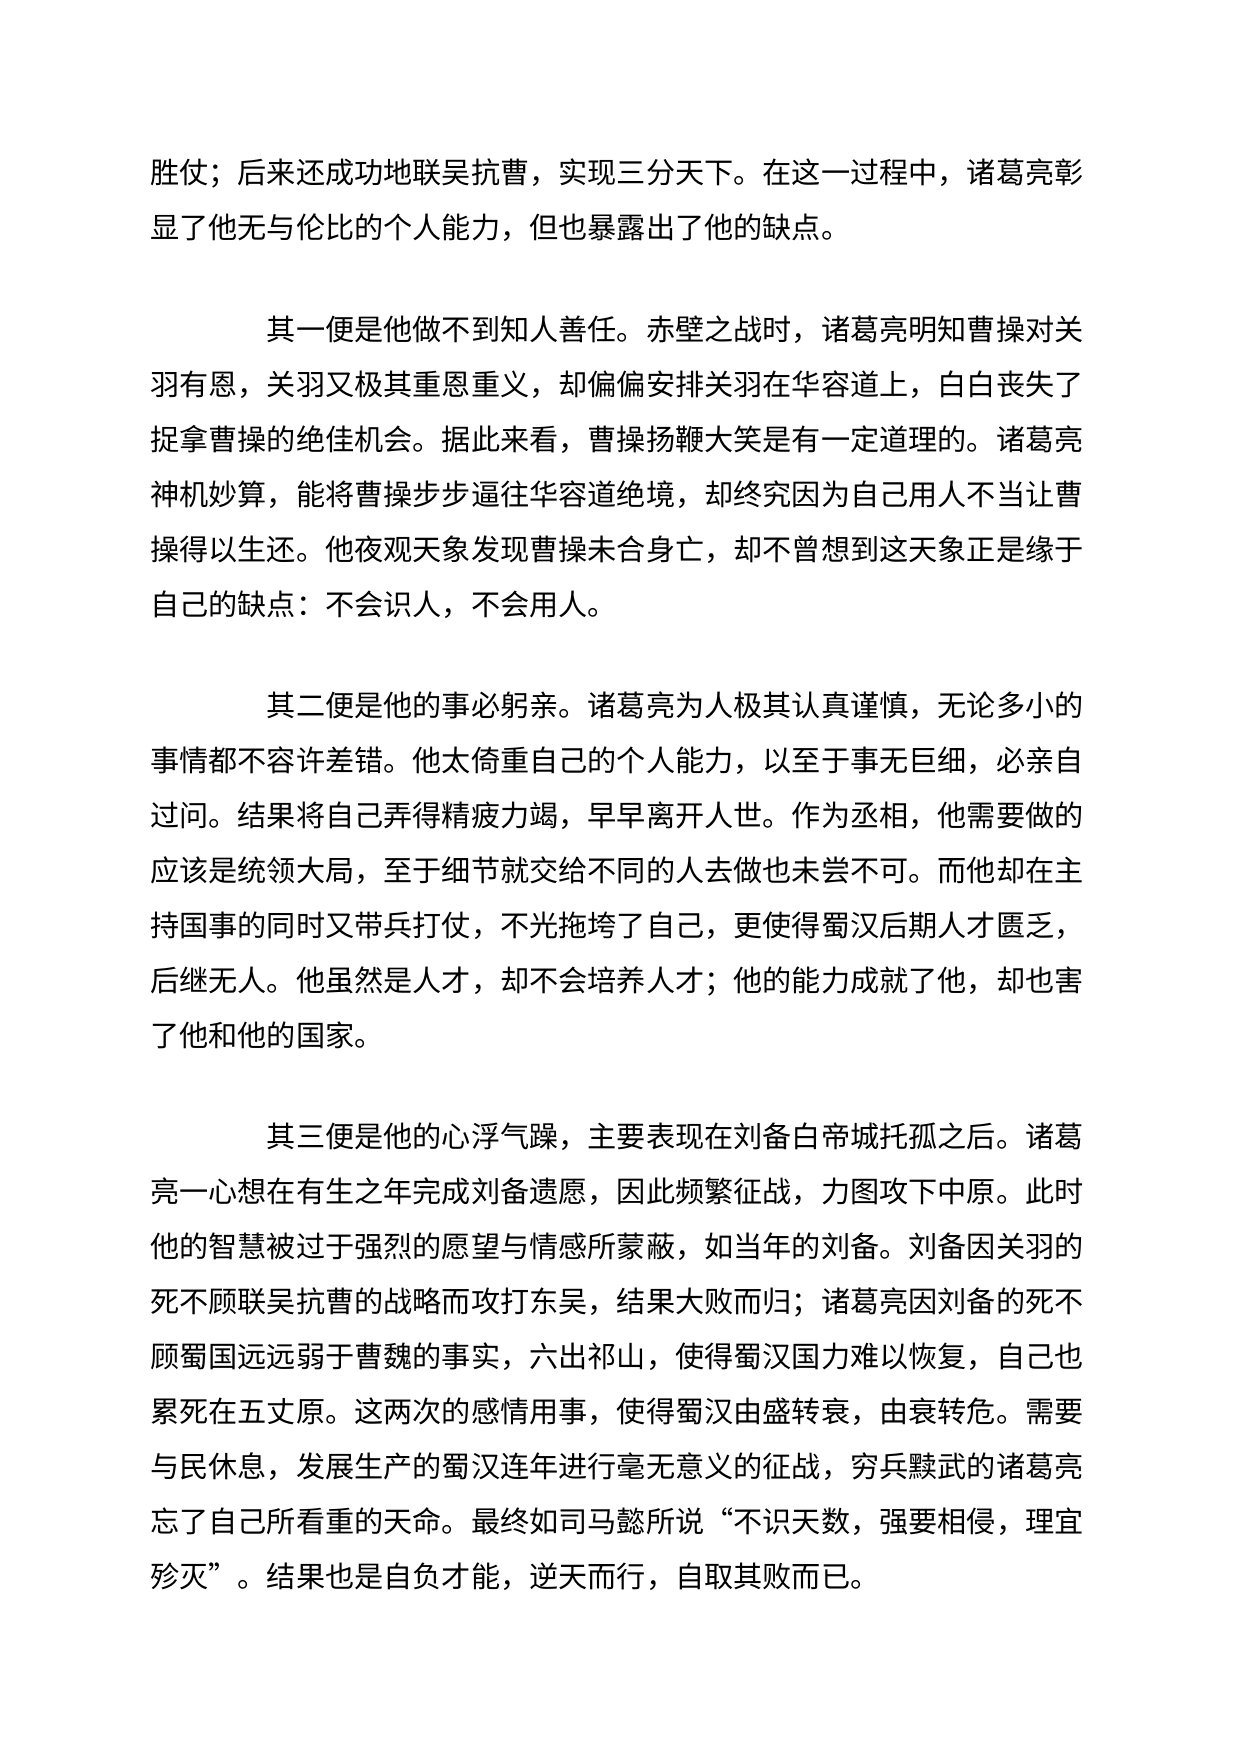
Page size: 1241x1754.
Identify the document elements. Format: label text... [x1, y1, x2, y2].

text 其一便是他做不到知人善任。赤壁之战时，诸葛亮明知曹操对关羽有恩，关羽又极其重恩重义，却偏偏安排关羽在华容道上，白白丧失了捉拿曹操的绝佳机会。据此来看，曹操扬鞭大笑是有一定道理的。诸葛亮神机妙算，能将曹操步步逼往华容道绝境，却终究因为自己用人不当让曹操得以生还。他夜观天象发现曹操未合身亡，却不曾想到这天象正是缘于自己的缺点：不会识人，不会用人。 [150, 307, 1090, 623]
text 其三便是他的心浮气躁，主要表现在刘备白帝城托孤之后。诸葛亮一心想在有生之年完成刘备遗愿，因此频繁征战，力图攻下中原。此时他的智慧被过于强烈的愿望与情感所蒙蔽，如当年的刘备。刘备因关羽的死不顾联吴抗曹的战略而攻打东吴，结果大败而归；诸葛亮因刘备的死不顾蜀国远远弱于曹魏的事实，六出祁山，使得蜀汉国力难以恢复，自己也累死在五丈原。这两次的感情用事，使得蜀汉由盛转衰，由衰转危。需要与民休息，发展生产的蜀汉连年进行毫无意义的征战，穷兵黩武的诸葛亮忘了自己所看重的天命。最终如司马懿所说“不识天数，强要相侵，理宜殄灭”。结果也是自负才能，逆天而行，自取其败而已。 [150, 1114, 1090, 1596]
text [150, 150, 1090, 247]
text 其二便是他的事必躬亲。诸葛亮为人极其认真谨慎，无论多小的事情都不容许差错。他太倚重自己的个人能力，以至于事无巨细，必亲自过问。结果将自己弄得精疲力竭，早早离开人世。作为丞相，他需要做的应该是统领大局，至于细节就交给不同的人去做也未尝不可。而他却在主持国事的同时又带兵打仗，不光拖垮了自己，更使得蜀汉后期人才匮乏，后继无人。他虽然是人才，却不会培养人才；他的能力成就了他，却也害了他和他的国家。 [150, 683, 1090, 1054]
